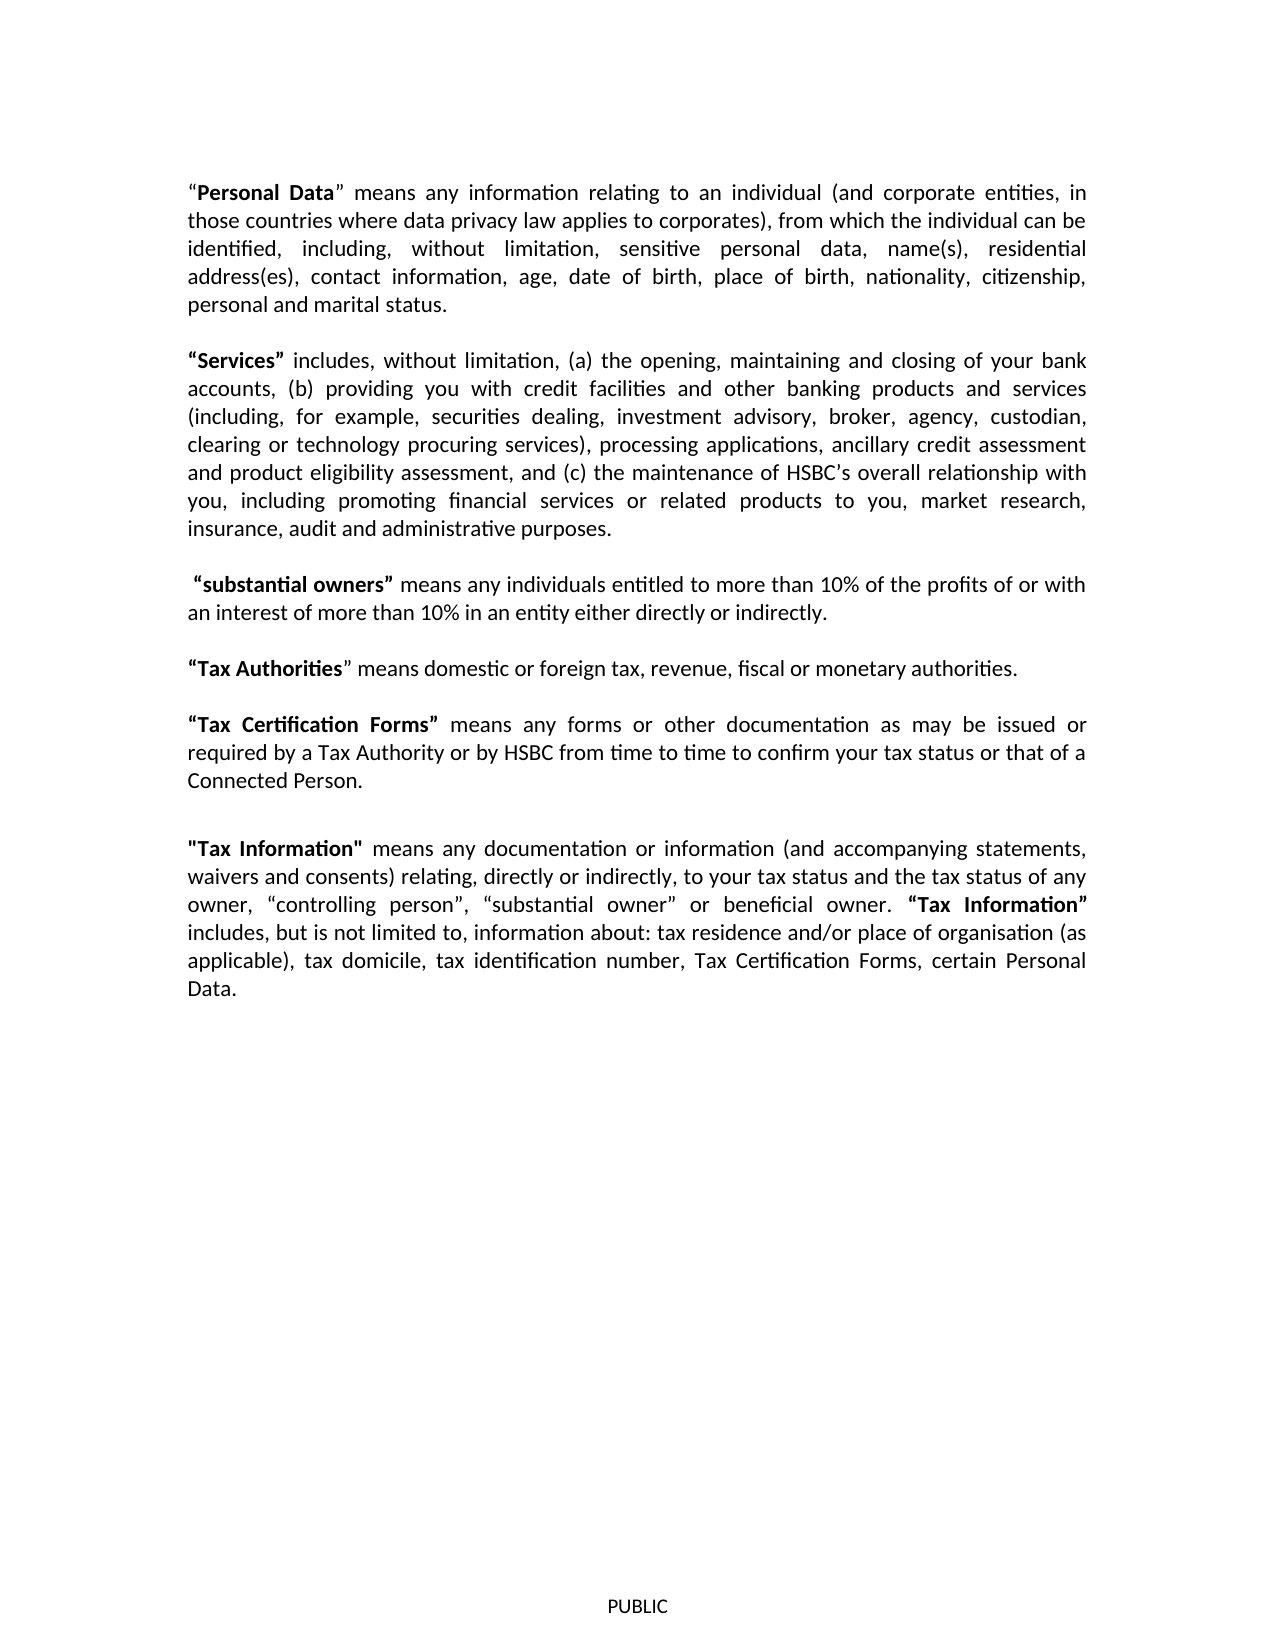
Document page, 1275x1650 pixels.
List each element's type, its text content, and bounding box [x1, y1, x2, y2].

text "Tax Information" means any documentation or information (and accompanying statements, waivers and consents) relating, directly or indirectly, to your tax status and the tax status of any owner, “controlling person”, “substantial owner” or beneficial owner. “Tax Information” includes, but is not limited to, information about: tax residence and/or place of organisation (as applicable), tax domicile, tax identification number, Tax Certification Forms, certain Personal Data. [187, 834, 1088, 1003]
text “Tax Certification Forms” means any forms or other documentation as may be issued or required by a Tax Authority or by HSBC from time to time to confirm your tax status or that of a Connected Person. [187, 710, 1088, 794]
text “Tax Authorities” means domestic or foreign tax, revenue, fiscal or monetary authorities. [187, 654, 1100, 682]
text “Services” includes, without limitation, (a) the opening, maintaining and closing of your bank accounts, (b) providing you with credit facilities and other banking products and services (including, for example, securities dealing, investment advisory, broker, agency, custodian, clearing or technology procuring services), processing applications, ancillary credit assessment and product eligibility assessment, and (c) the maintenance of HSBC’s overall relationship with you, including promoting financial services or related products to you, market research, insurance, audit and administrative purposes. [187, 346, 1088, 542]
text “Personal Data” means any information relating to an individual (and corporate entities, in those countries where data privacy law applies to corporates), from which the individual can be identified, including, without limitation, sensitive personal data, name(s), residential address(es), contact information, age, date of birth, place of birth, nationality, citizenship, personal and marital status. [187, 178, 1088, 318]
text “substantial owners” means any individuals entitled to more than 10% of the profits of or with an interest of more than 10% in an entity either directly or indirectly. [187, 570, 1088, 626]
